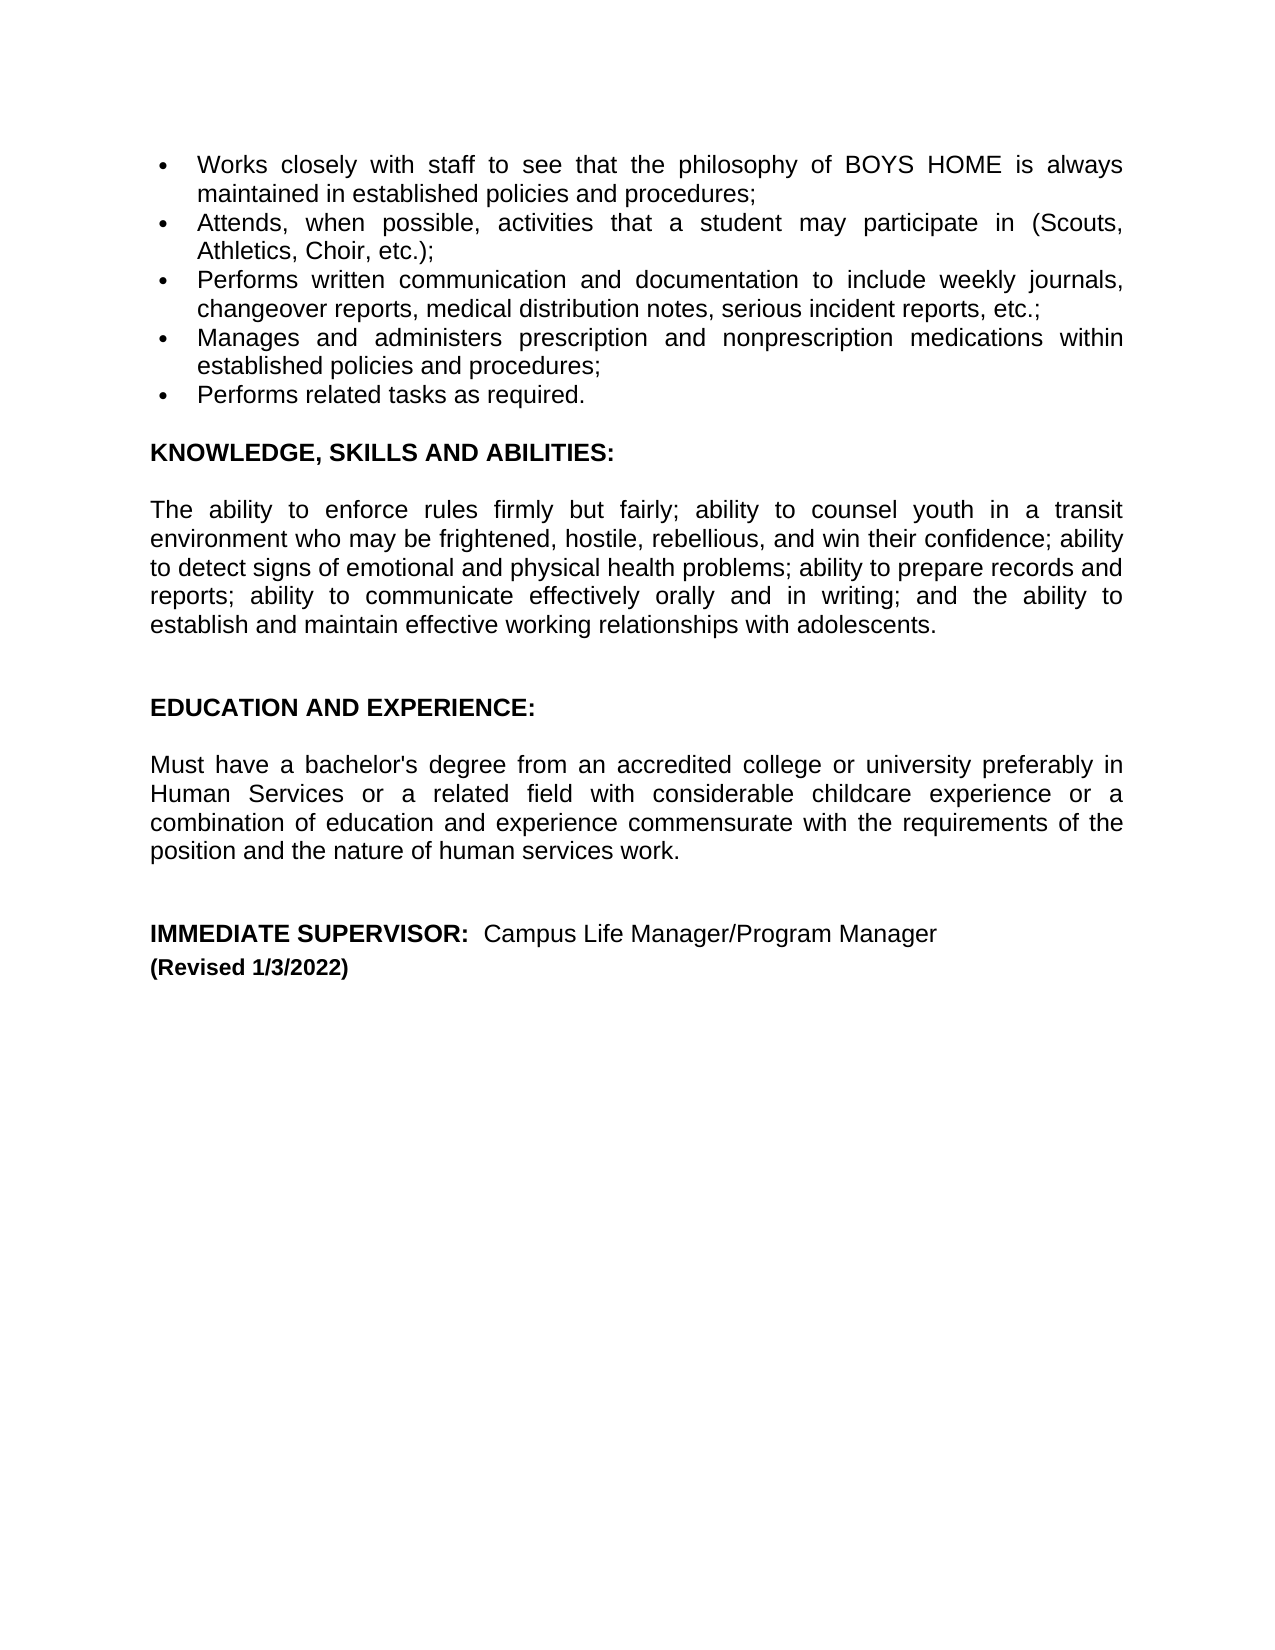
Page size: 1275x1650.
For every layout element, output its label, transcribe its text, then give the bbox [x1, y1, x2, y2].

list Works closely with staff to see that the philosophy of BOYS HOME is always maintained in established policies and procedures; [159, 150, 1125, 207]
text (Revised 1/3/2022) [150, 954, 1125, 980]
list Attends, when possible, activities that a student may participate in (Scouts, Athletics, Choir, etc.); [159, 207, 1125, 265]
text Must have a bachelor's degree from an accredited college or university preferably in Human Services or a related field with considerable childcare experience or a combination of education and experience commensurate with the requirements of the position and the nature of human services work. [150, 750, 1125, 865]
list Manages and administers prescription and nonprescription medications within established policies and procedures; [159, 322, 1125, 380]
text The ability to enforce rules firmly but fairly; ability to counsel youth in a transit environment who may be frightened, hostile, rebellious, and win their confidence; ability to detect signs of emotional and physical health problems; ability to prepare records and reports; ability to communicate effectively orally and in writing; and the ability to establish and maintain effective working relationships with adolescents. [150, 495, 1125, 639]
text IMMEDIATE SUPERVISOR: Campus Life Manager/Program Manager [150, 919, 1125, 947]
list Performs written communication and documentation to include weekly journals, changeover reports, medical distribution notes, serious incident reports, etc.; [159, 265, 1125, 322]
text EDUCATION AND EXPERIENCE: [150, 692, 1125, 721]
text KNOWLEDGE, SKILLS AND ABILITIES: [150, 437, 1125, 466]
list Performs related tasks as required. [159, 380, 1125, 409]
